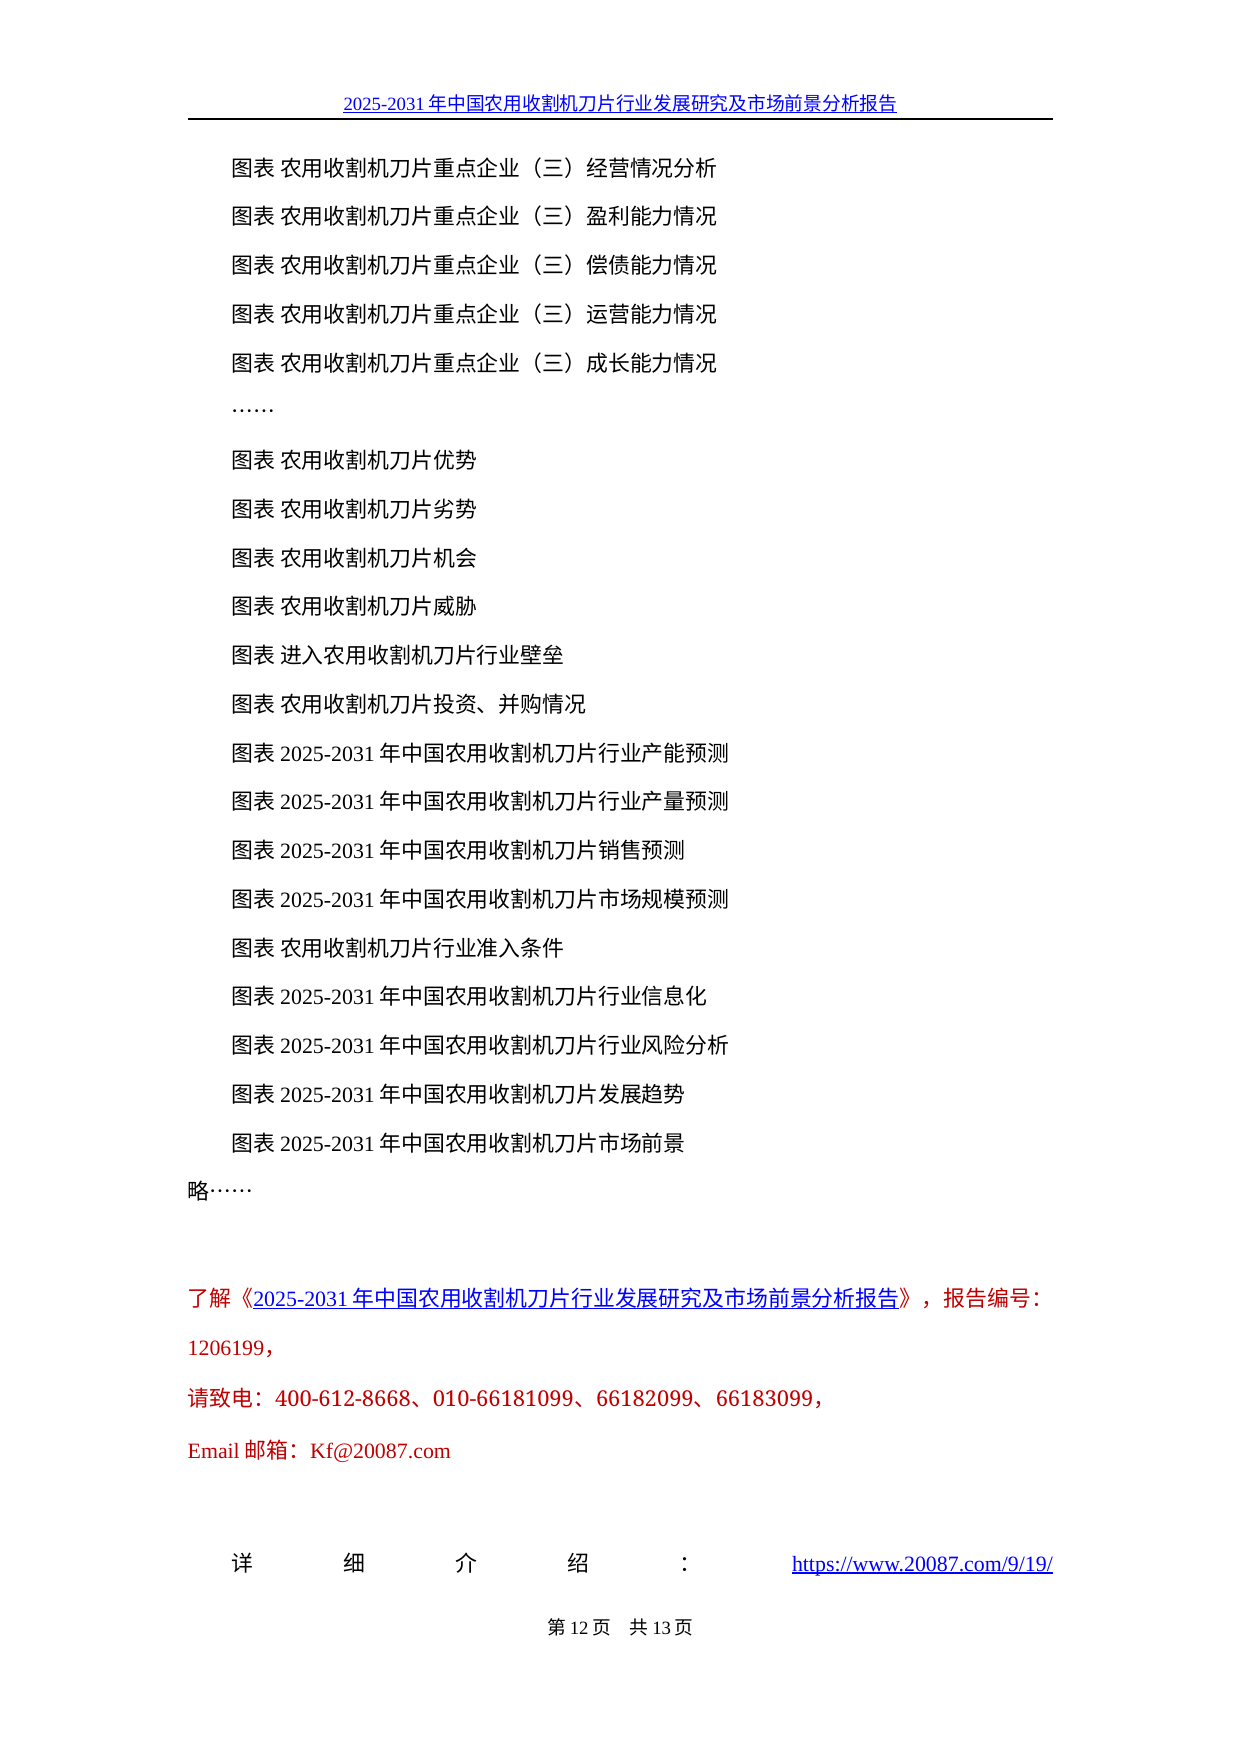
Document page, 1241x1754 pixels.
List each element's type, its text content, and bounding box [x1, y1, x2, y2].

text 了解《2025-2031年中国农用收割机刀片行业发展研究及市场前景分析报告》，报告编号：1206199， [187, 1280, 1053, 1362]
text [187, 1545, 1053, 1578]
text Email邮箱：Kf@20087.com [187, 1432, 1053, 1465]
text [187, 150, 1053, 1206]
text 请致电：400-612-8668、010-66181099、66182099、66183099， [187, 1381, 1053, 1413]
